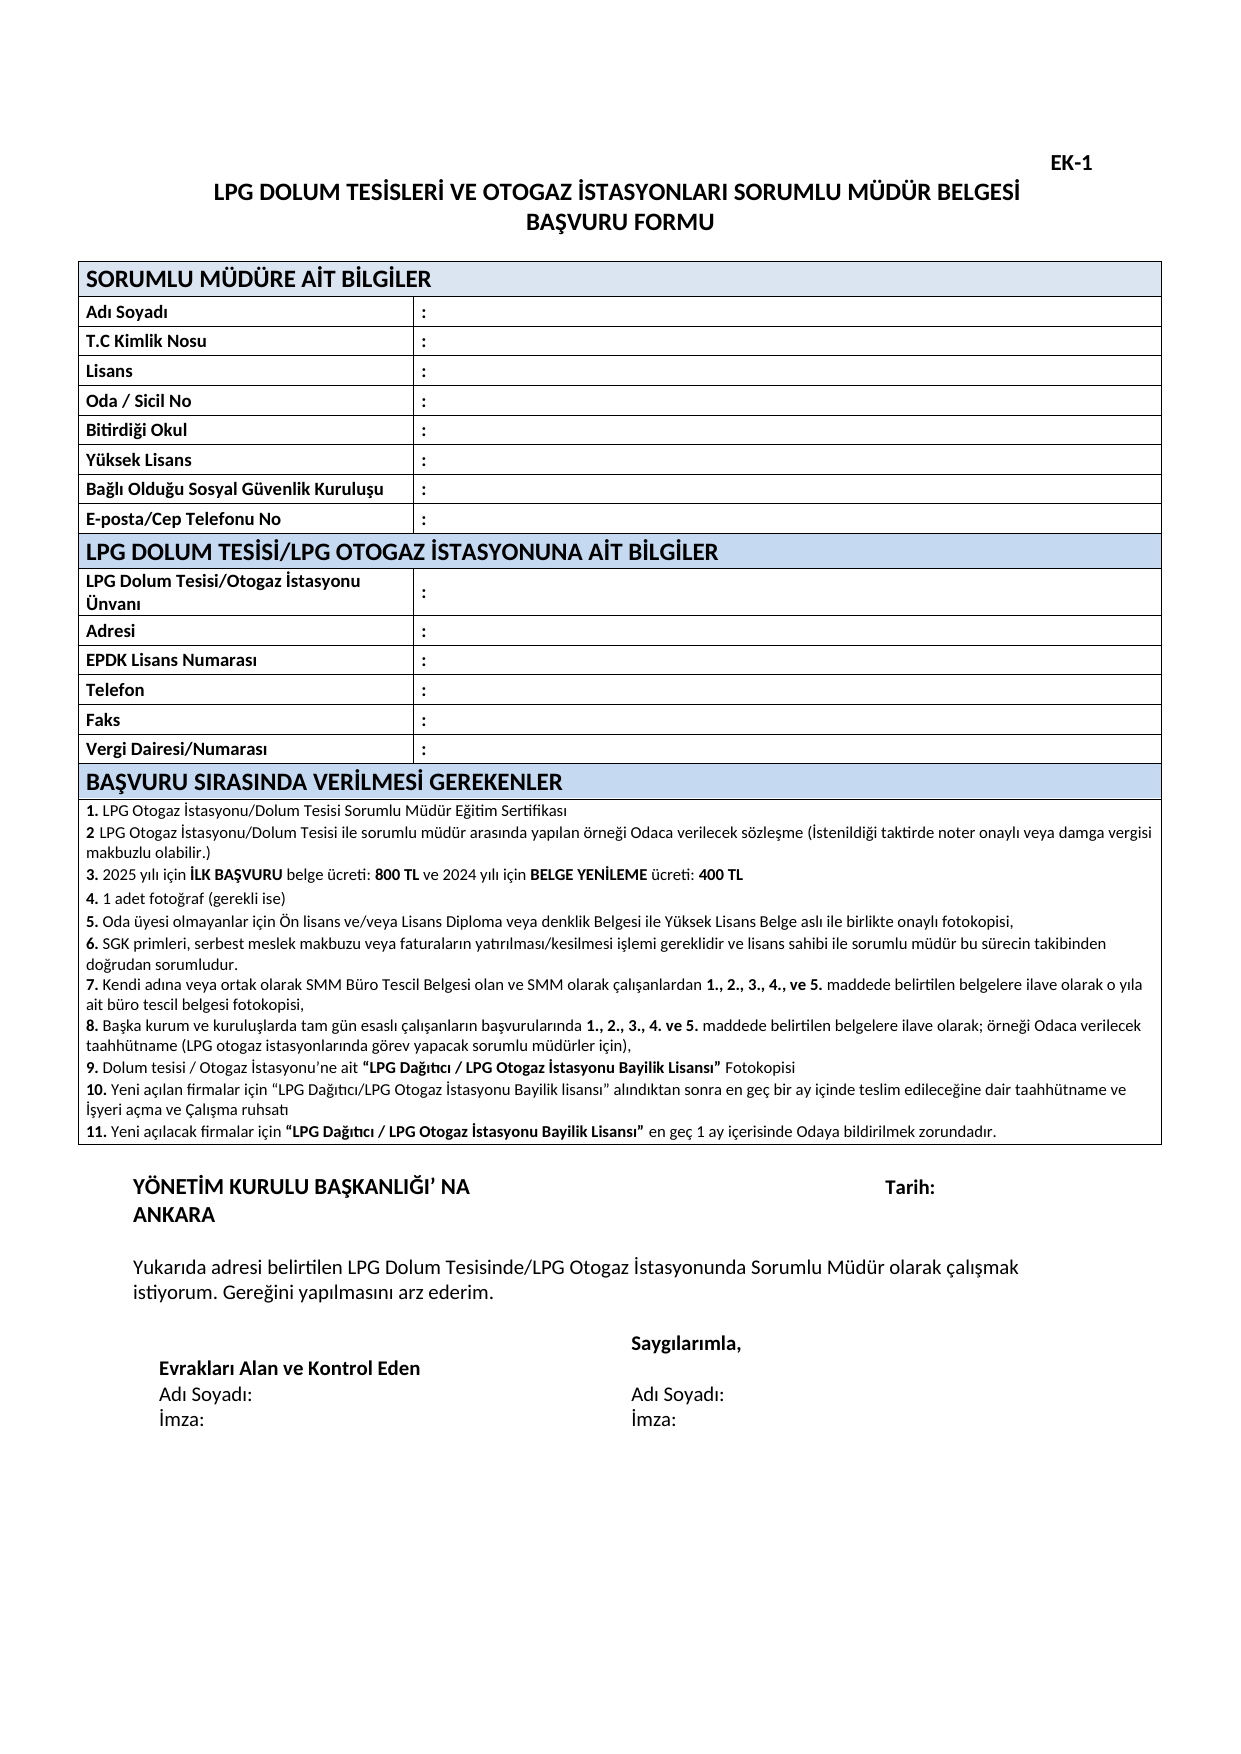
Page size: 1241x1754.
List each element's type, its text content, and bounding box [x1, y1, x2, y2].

table_cell Faks [79, 705, 413, 733]
table_cell : [414, 735, 1161, 763]
table_cell : [414, 386, 1161, 414]
text YÖNETİM KURULU BAŞKANLIĞI’ NA Tarih: [133, 1172, 1093, 1201]
table_cell 11. Yeni açılacak firmalar için “LPG Dağıtıcı / LPG Otogaz İstasyonu Bayilik Lisansı” en geç 1 ay içerisinde Odaya bildirilmek zorundadır. [79, 1120, 1161, 1143]
table_cell 3. 2025 yılı için İLK BAŞVURU belge ücreti: 800 TL ve 2024 yılı için BELGE YENİLEME ücreti: 400 TL [79, 863, 1161, 886]
table_header Evrakları Alan ve Kontrol Eden [148, 1330, 620, 1381]
table_header SORUMLU MÜDÜRE AİT BİLGİLER [79, 262, 1161, 296]
table_cell : [414, 504, 1161, 533]
text EK-1 [516, 148, 1093, 176]
table_cell : [414, 297, 1161, 326]
table_cell Lisans [79, 356, 413, 385]
table_cell Adresi [79, 616, 413, 645]
table_cell Adı Soyadı: İmza: [148, 1381, 620, 1432]
table_cell : [414, 445, 1161, 474]
table_cell 7. Kendi adına veya ortak olarak SMM Büro Tescil Belgesi olan ve SMM olarak çalışanlardan 1., 2., 3., 4., ve 5. maddede belirtilen belgelere ilave olarak o yıla ait büro tescil belgesi fotokopisi, [79, 974, 1161, 1015]
table_cell Bağlı Olduğu Sosyal Güvenlik Kuruluşu [79, 475, 413, 503]
table_cell 4. 1 adet fotoğraf (gerekli ise) [79, 886, 1161, 910]
table_cell : [414, 675, 1161, 704]
table_cell Bitirdiği Okul [79, 416, 413, 444]
table_cell LPG DOLUM TESİSİ/LPG OTOGAZ İSTASYONUNA AİT BİLGİLER [79, 534, 1161, 568]
table_cell 8. Başka kurum ve kuruluşlarda tam gün esaslı çalışanların başvurularında 1., 2., 3., 4. ve 5. maddede belirtilen belgelere ilave olarak; örneği Odaca verilecek taahhütname (LPG otogaz istasyonlarında görev yapacak sorumlu müdürler için), [79, 1015, 1161, 1056]
text ANKARA [133, 1201, 1093, 1228]
table_cell : [414, 705, 1161, 733]
table_cell Oda / Sicil No [79, 386, 413, 414]
table_cell : [414, 327, 1161, 355]
table_cell 1. LPG Otogaz İstasyonu/Dolum Tesisi Sorumlu Müdür Eğitim Sertifikası [79, 800, 1161, 822]
table_cell Adı Soyadı: İmza: [620, 1381, 1093, 1432]
table_cell Vergi Dairesi/Numarası [79, 735, 413, 763]
table_cell 2 LPG Otogaz İstasyonu/Dolum Tesisi ile sorumlu müdür arasında yapılan örneği Odaca verilecek sözleşme (İstenildiği taktirde noter onaylı veya damga vergisi makbuzlu olabilir.) [79, 822, 1161, 863]
table_cell : [414, 646, 1161, 674]
table_cell EPDK Lisans Numarası [79, 646, 413, 674]
table_cell E-posta/Cep Telefonu No [79, 504, 413, 533]
table_cell BAŞVURU SIRASINDA VERİLMESİ GEREKENLER [79, 764, 1161, 798]
table_cell LPG Dolum Tesisi/Otogaz İstasyonu Ünvanı [79, 569, 413, 615]
table_cell 5. Oda üyesi olmayanlar için Ön lisans ve/veya Lisans Diploma veya denklik Belgesi ile Yüksek Lisans Belge aslı ile birlikte onaylı fotokopisi, [79, 910, 1161, 934]
table_header Saygılarımla, [620, 1330, 1093, 1381]
text LPG DOLUM TESİSLERİ VE OTOGAZ İSTASYONLARI SORUMLU MÜDÜR BELGESİ BAŞVURU FORMU [148, 176, 1093, 261]
table_cell : [414, 356, 1161, 385]
table_cell : [414, 616, 1161, 645]
table_cell : [414, 475, 1161, 503]
table_cell : [414, 569, 1161, 615]
text Yukarıda adresi belirtilen LPG Dolum Tesisinde/LPG Otogaz İstasyonunda Sorumlu Müdür olarak çalışmak istiyorum. Gereğini yapılmasını arz ederim. [133, 1254, 1093, 1305]
table_cell Telefon [79, 675, 413, 704]
table_cell Yüksek Lisans [79, 445, 413, 474]
table_cell 9. Dolum tesisi / Otogaz İstasyonu’ne ait “LPG Dağıtıcı / LPG Otogaz İstasyonu Bayilik Lisansı” Fotokopisi [79, 1056, 1161, 1079]
table_cell Adı Soyadı [79, 297, 413, 326]
table_cell 6. SGK primleri, serbest meslek makbuzu veya faturaların yatırılması/kesilmesi işlemi gereklidir ve lisans sahibi ile sorumlu müdür bu sürecin takibinden doğrudan sorumludur. [79, 934, 1161, 974]
table_cell 10. Yeni açılan firmalar için “LPG Dağıtıcı/LPG Otogaz İstasyonu Bayilik lisansı” alındıktan sonra en geç bir ay içinde teslim edileceğine dair taahhütname ve İşyeri açma ve Çalışma ruhsatı [79, 1079, 1161, 1120]
table_cell T.C Kimlik Nosu [79, 327, 413, 355]
table_cell : [414, 416, 1161, 444]
